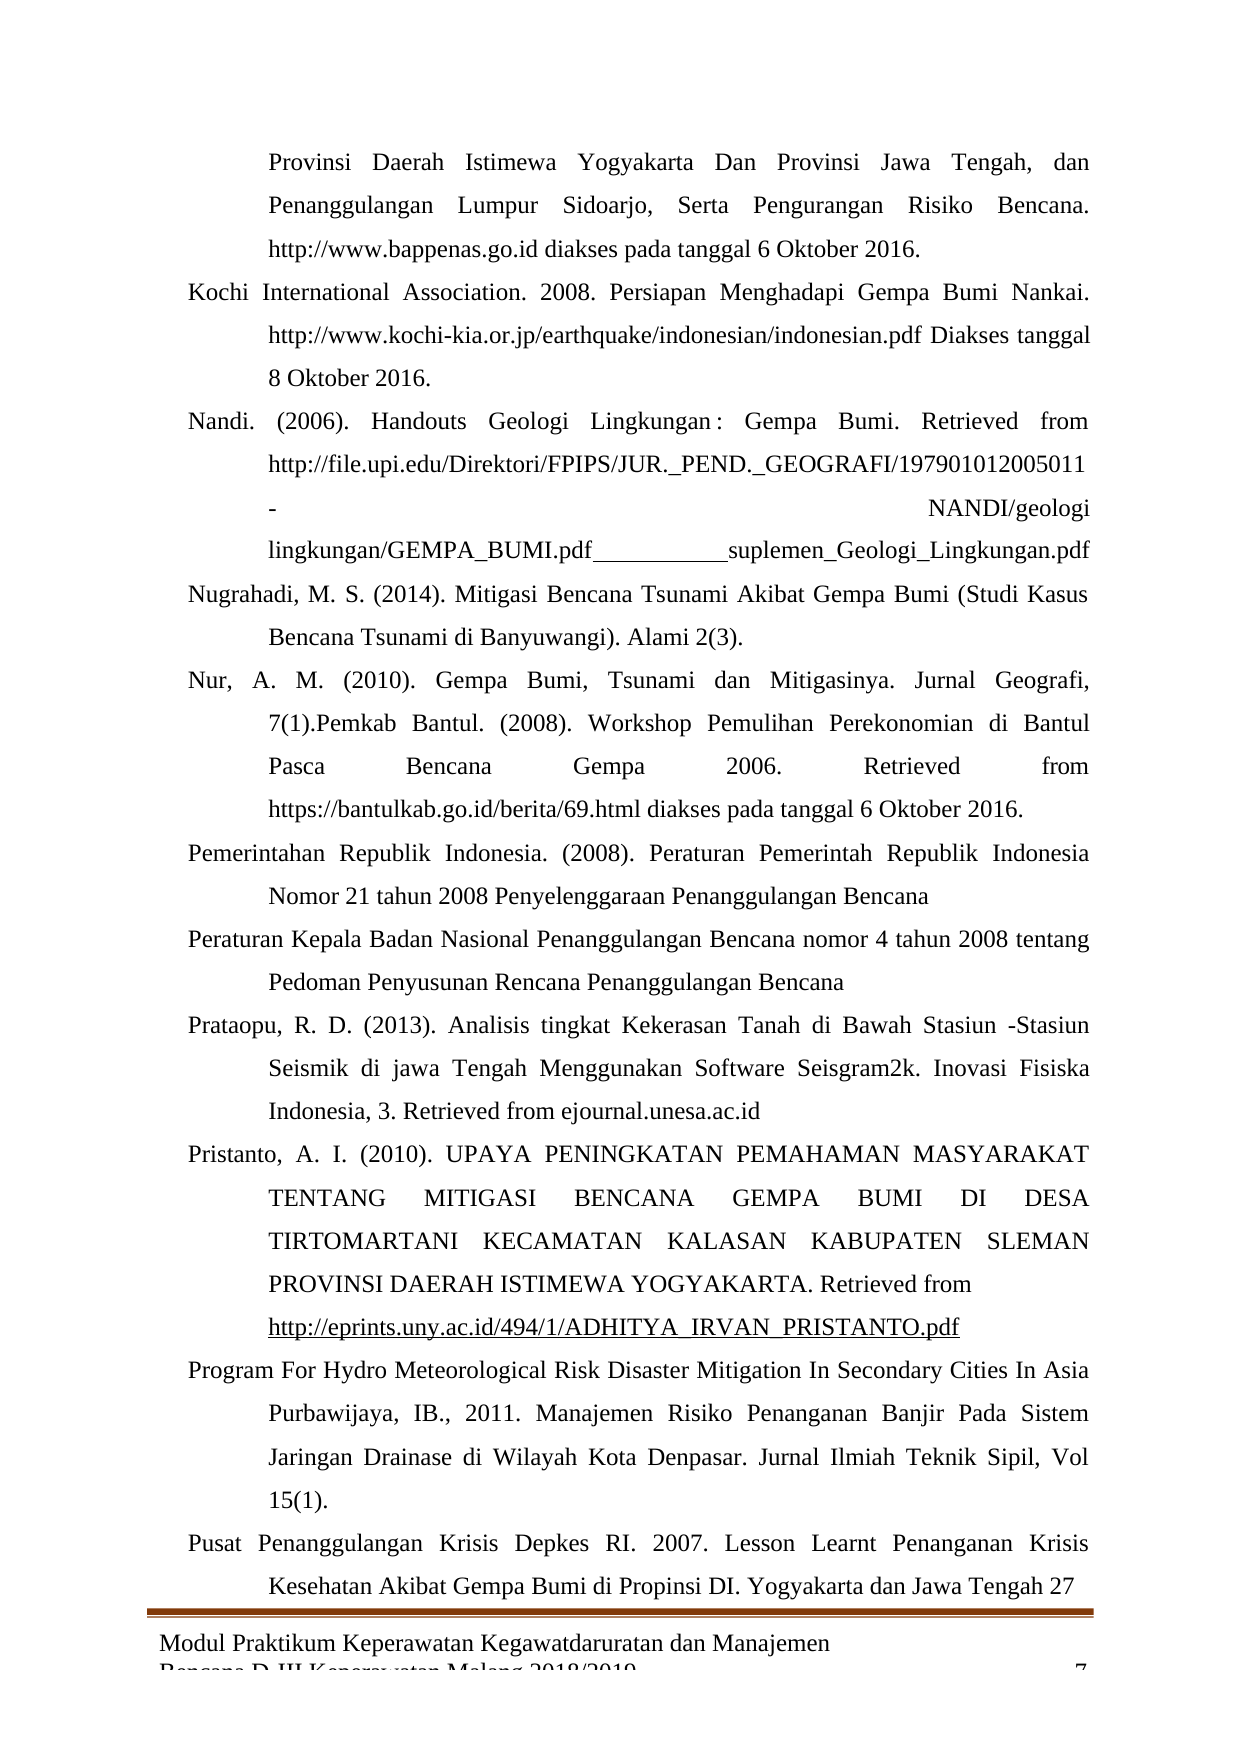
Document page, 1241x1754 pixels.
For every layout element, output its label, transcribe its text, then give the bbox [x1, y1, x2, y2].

text Kochi International Association. 2008. Persiapan Menghadapi Gempa Bumi Nankai. http://www.kochi-kia.or.jp/earthquake/indonesian/indonesian.pdf Diakses tanggal 8 Oktober 2016. [188, 277, 1091, 392]
text Program For Hydro Meteorological Risk Disaster Mitigation In Secondary Cities In Asia Purbawijaya, IB., 2011. Manajemen Risiko Penanganan Banjir Pada Sistem Jaringan Drainase di Wilayah Kota Denpasar. Jurnal Ilmiah Teknik Sipil, Vol 15(1). [188, 1355, 1090, 1513]
text Pristanto, A. I. (2010). UPAYA PENINGKATAN PEMAHAMAN MASYARAKAT TENTANG MITIGASI BENCANA GEMPA BUMI DI DESA TIRTOMARTANI KECAMATAN KALASAN KABUPATEN SLEMAN PROVINSI DAERAH ISTIMEWA YOGYAKARTA. Retrieved from [188, 1139, 1090, 1298]
text Pusat Penanggulangan Krisis Depkes RI. 2007. Lesson Learnt Penanganan Krisis Kesehatan Akibat Gempa Bumi di Propinsi DI. Yogyakarta dan Jawa Tengah 27 [188, 1528, 1090, 1600]
text Bencana Tsunami di Banyuwangi). Alami 2(3). [268, 622, 1115, 651]
text lingkungan/GEMPA_BUMI.pdf suplemen_Geologi_Lingkungan.pdf Nugrahadi, M. S. (2014). Mitigasi Bencana Tsunami Akibat Gempa Bumi (Studi Kasus [188, 536, 1090, 607]
text Pemerintahan Republik Indonesia. (2008). Peraturan Pemerintah Republik Indonesia Nomor 21 tahun 2008 Penyelenggaraan Penanggulangan Bencana [188, 838, 1091, 909]
text Nur, A. M. (2010). Gempa Bumi, Tsunami dan Mitigasinya. Jurnal Geografi, 7(1).Pemkab Bantul. (2008). Workshop Pemulihan Perekonomian di Bantul Pasca Bencana Gempa 2006. Retrieved from https://bantulkab.go.id/berita/69.html diakses pada tanggal 6 Oktober 2016. [188, 665, 1091, 823]
text Provinsi Daerah Istimewa Yogyakarta Dan Provinsi Jawa Tengah, dan Penanggulangan Lumpur Sidoarjo, Serta Pengurangan Risiko Bencana. http://www.bappenas.go.id diakses pada tanggal 6 Oktober 2016. [268, 147, 1090, 262]
text Nandi. (2006). Handouts Geologi Lingkungan : Gempa Bumi. Retrieved from http://file.upi.edu/Direktori/FPIPS/JUR._PEND._GEOGRAFI/197901012005011 [188, 406, 1090, 478]
text - NANDI/geologi [268, 493, 1115, 521]
text Prataopu, R. D. (2013). Analisis tingkat Kekerasan Tanah di Bawah Stasiun -Stasiun Seismik di jawa Tengah Menggunakan Software Seisgram2k. Inovasi Fisiska Indonesia, 3. Retrieved from ejournal.unesa.ac.id [188, 1010, 1091, 1125]
text http://eprints.uny.ac.id/494/1/ADHITYA_IRVAN_PRISTANTO.pdf [268, 1312, 1115, 1341]
text Peraturan Kepala Badan Nasional Penanggulangan Bencana nomor 4 tahun 2008 tentang Pedoman Penyusunan Rencana Penanggulangan Bencana [188, 924, 1091, 996]
